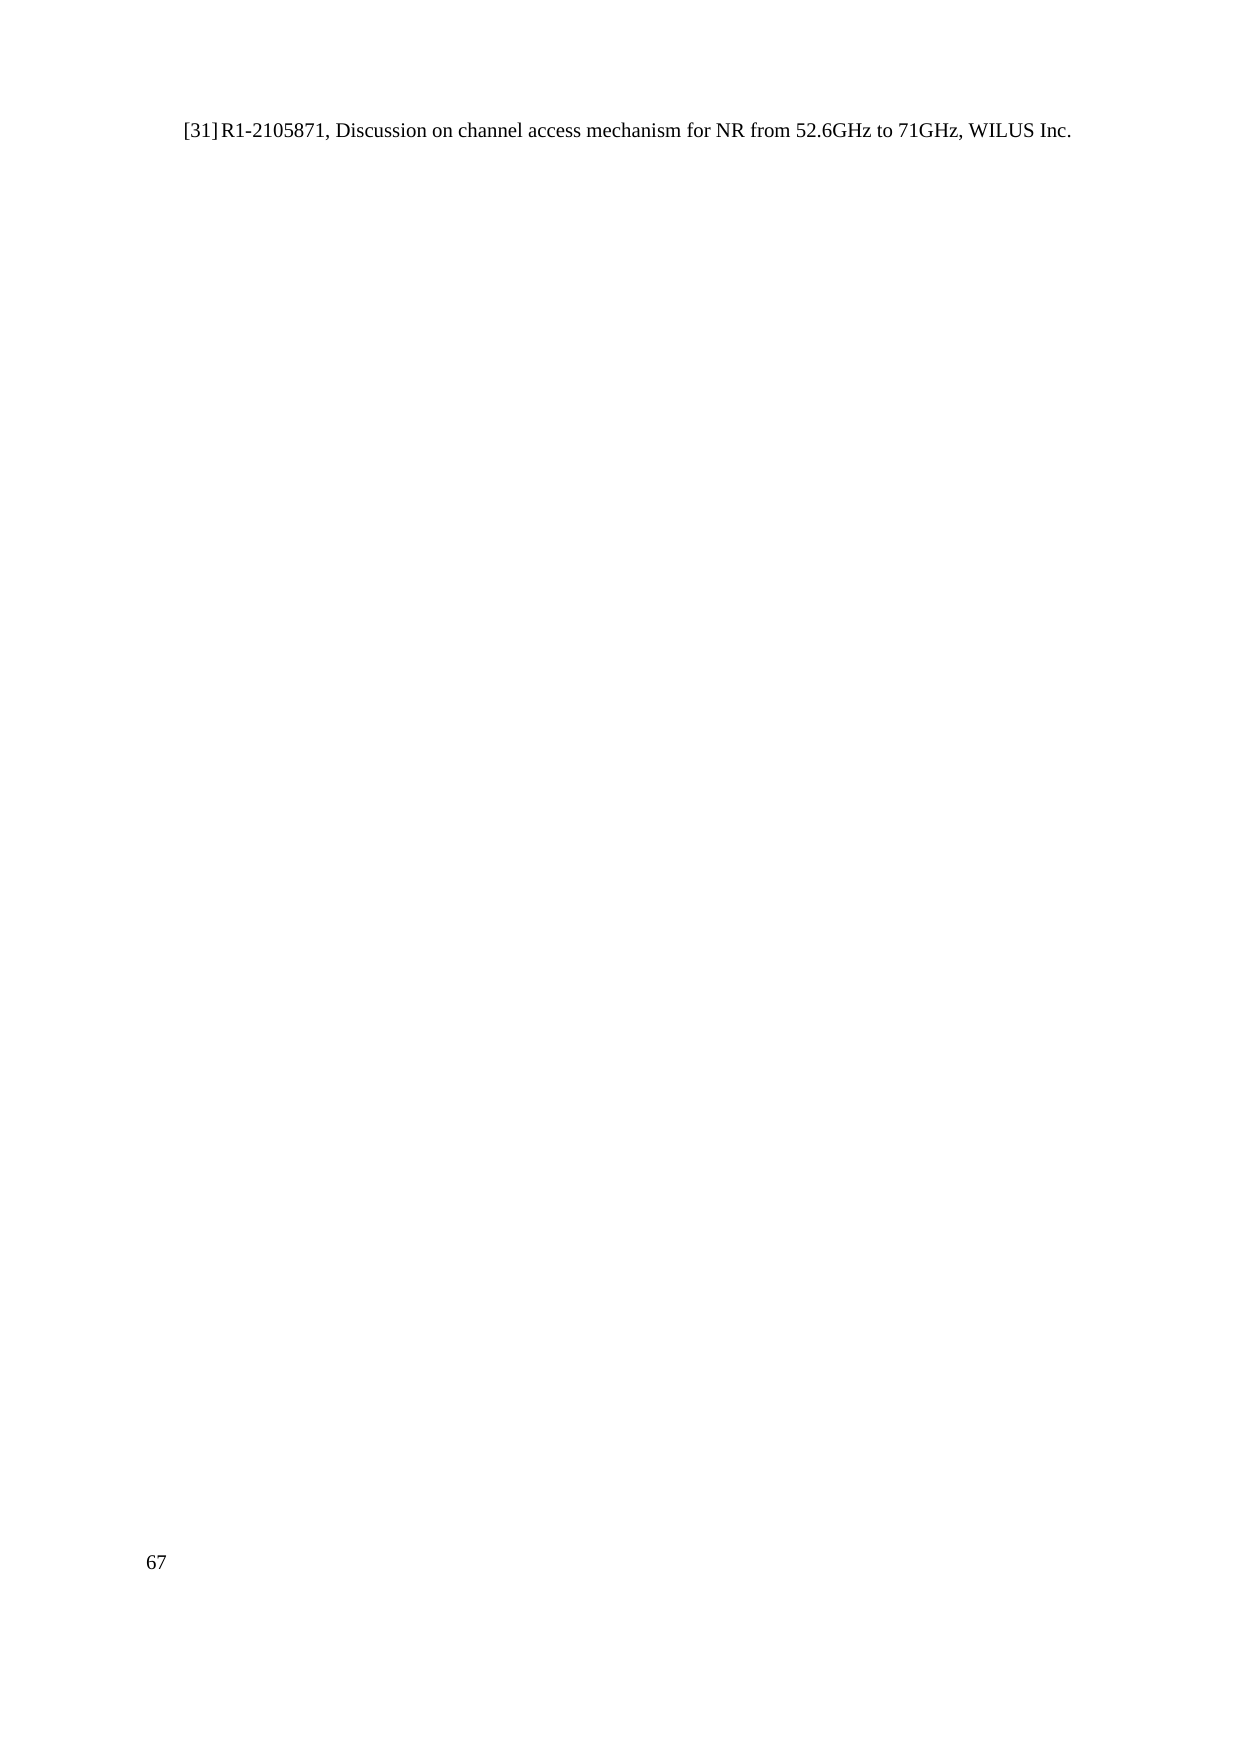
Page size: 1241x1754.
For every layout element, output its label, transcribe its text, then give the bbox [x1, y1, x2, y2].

list R1-2105871, Discussion on channel access mechanism for NR from 52.6GHz to 71GHz, WILUS Inc. [183, 118, 1122, 142]
